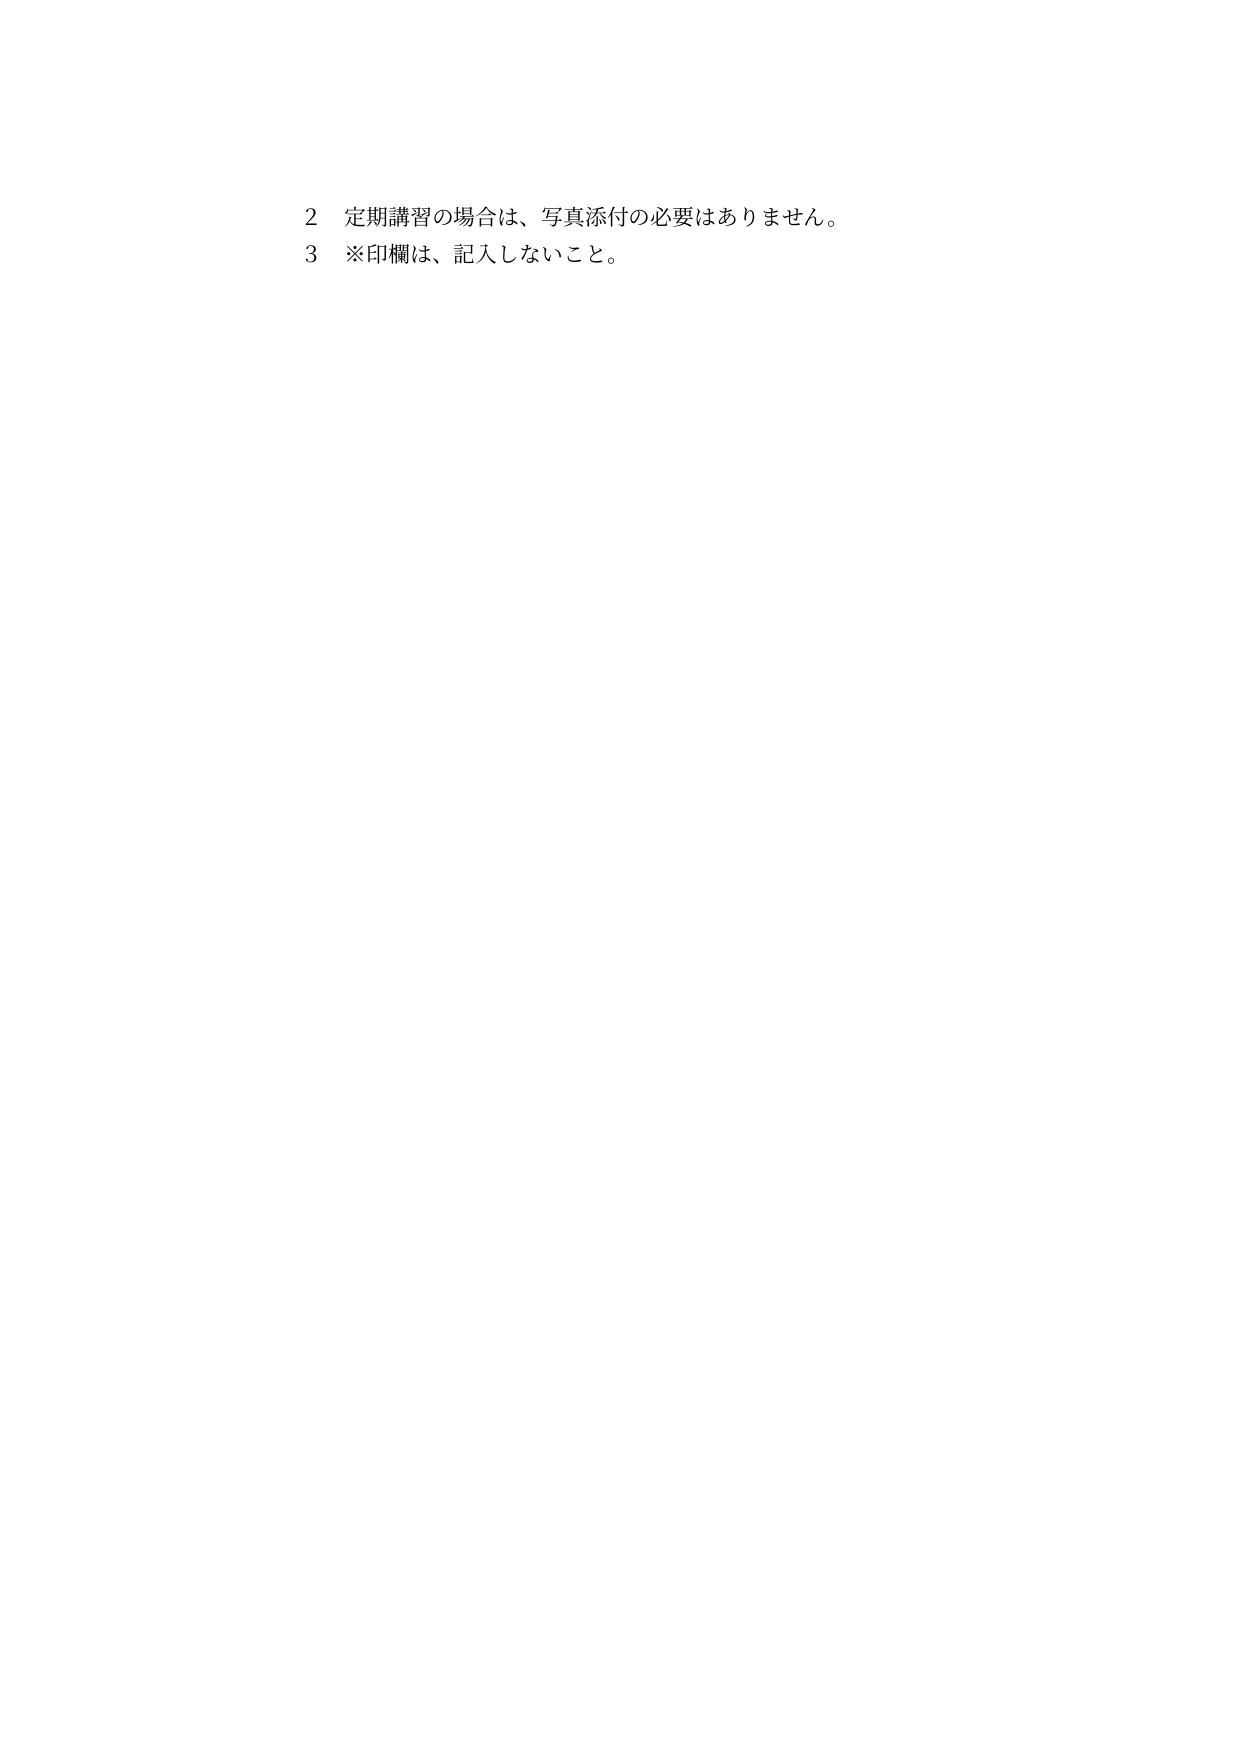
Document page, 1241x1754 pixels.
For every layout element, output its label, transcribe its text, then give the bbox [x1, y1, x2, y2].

text ３ ※印欄は、記入しないこと。 [301, 234, 1088, 272]
text ２ 定期講習の場合は、写真添付の必要はありません。 [235, 197, 1088, 234]
